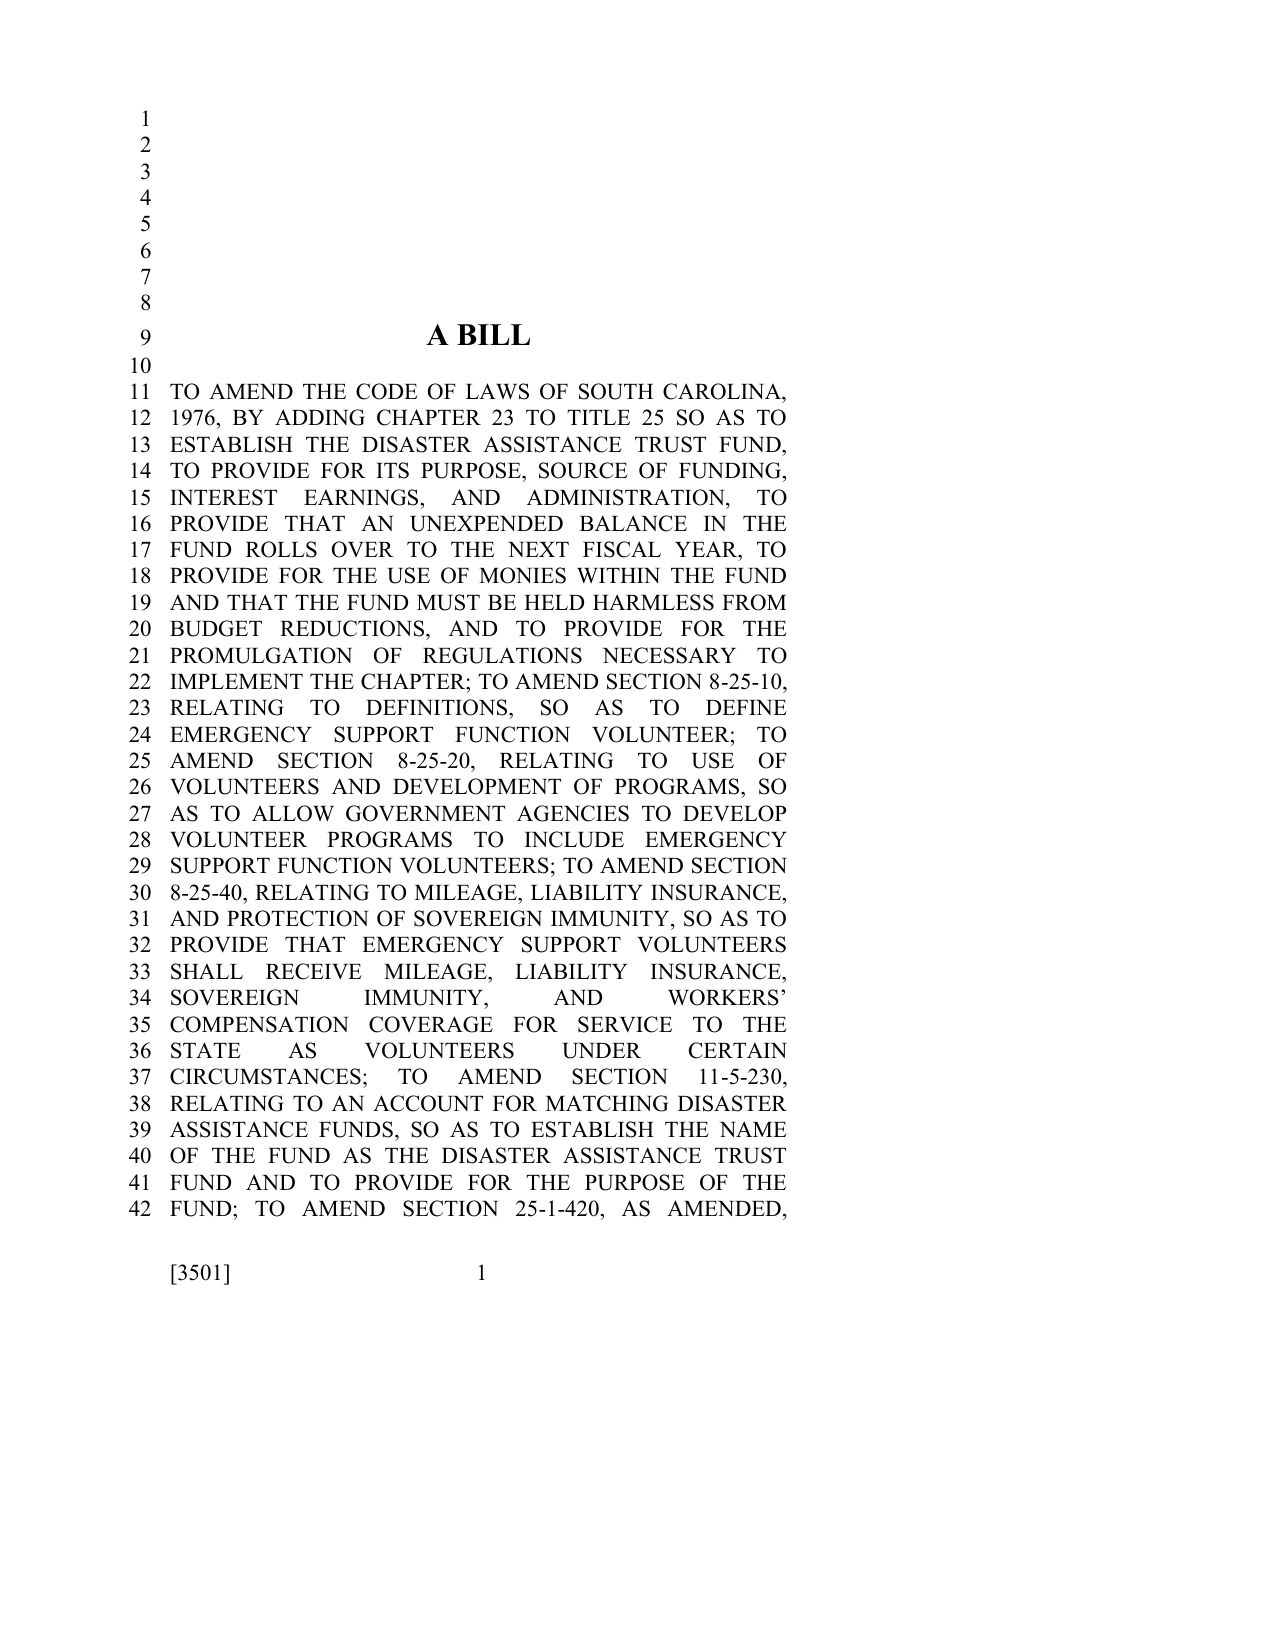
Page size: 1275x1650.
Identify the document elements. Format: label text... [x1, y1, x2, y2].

text A BILL [169, 316, 787, 352]
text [169, 378, 787, 1221]
